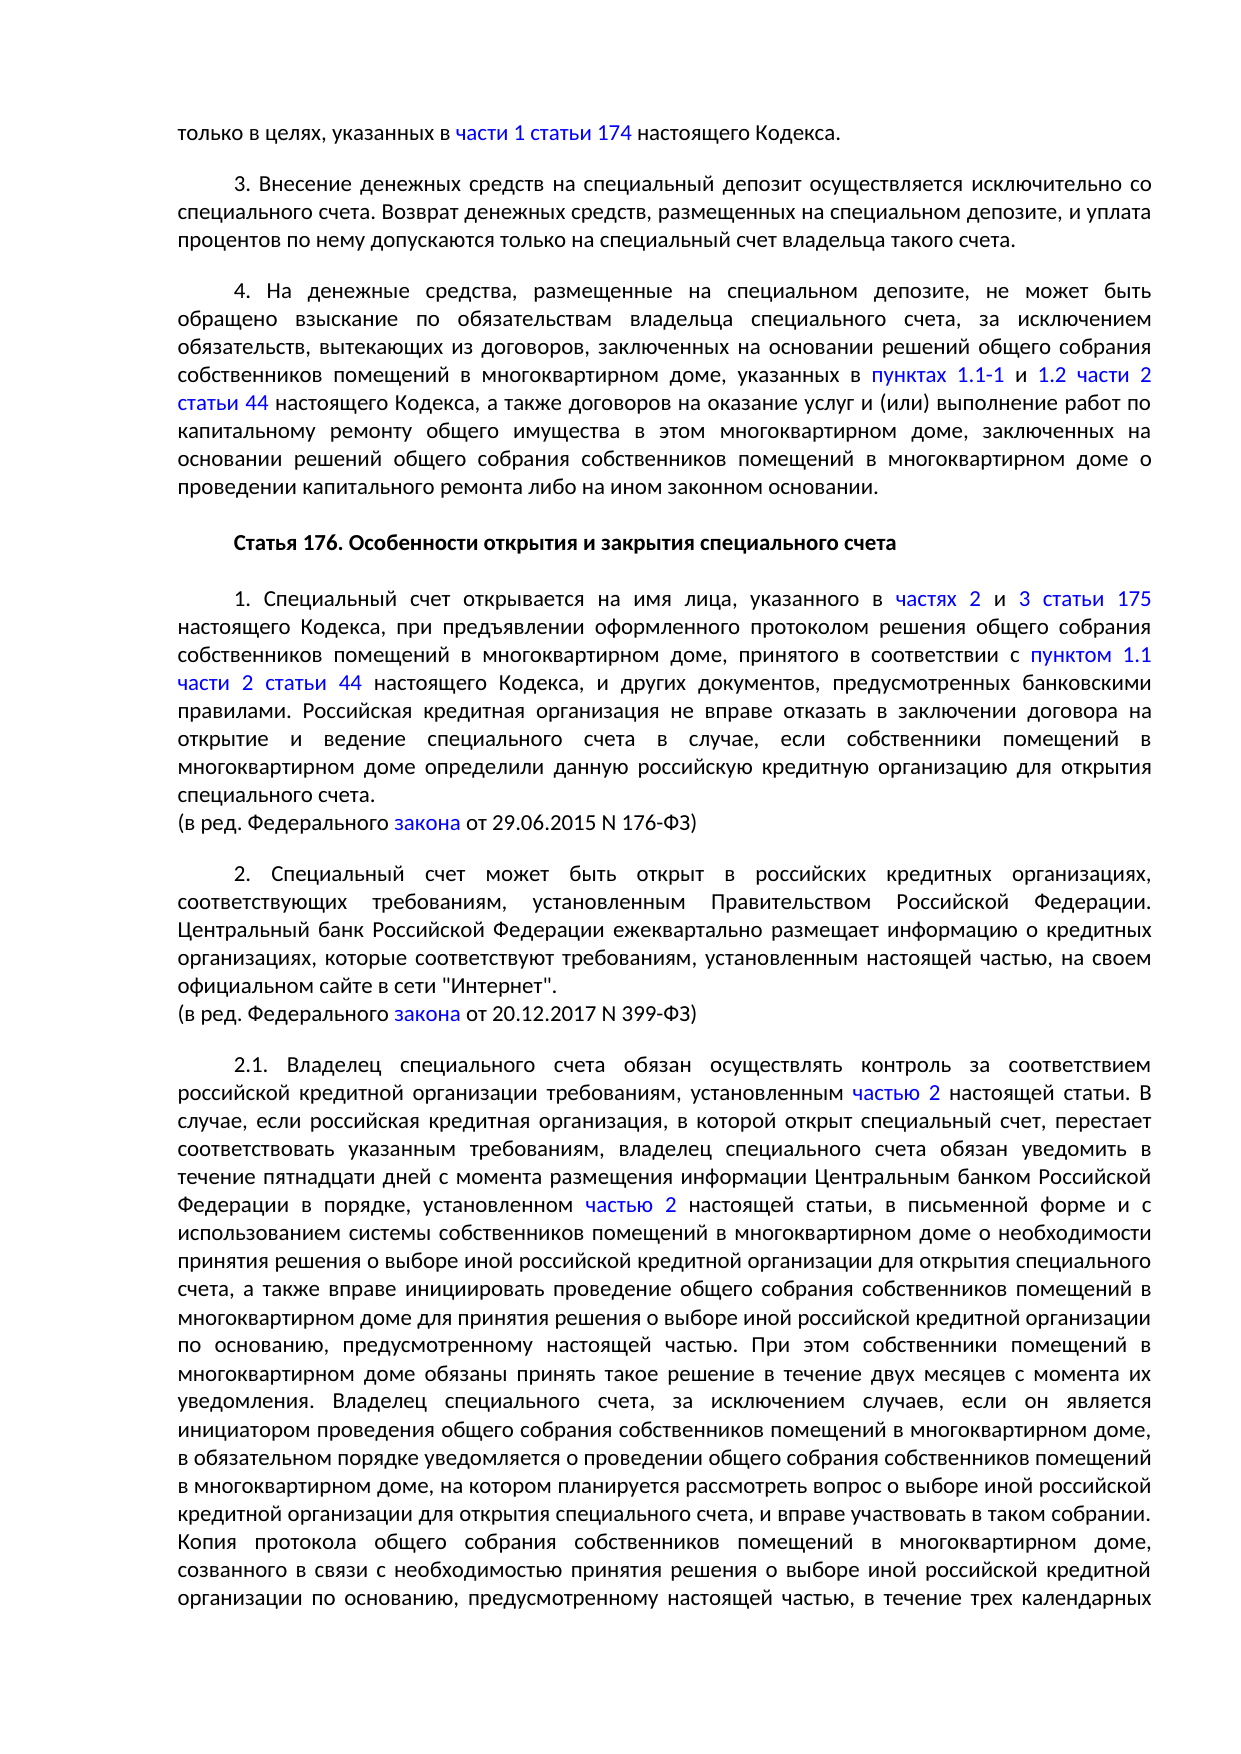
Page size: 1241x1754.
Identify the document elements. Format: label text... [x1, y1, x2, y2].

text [177, 118, 1152, 146]
text 2. Специальный счет может быть открыт в российских кредитных организациях, соответствующих требованиям, установленным Правительством Российской Федерации. Центральный банк Российской Федерации ежеквартально размещает информацию о кредитных организациях, которые соответствуют требованиям, установленным настоящей частью, на своем официальном сайте в сети "Интернет". [177, 859, 1152, 999]
title Статья 176. Особенности открытия и закрытия специального счета [177, 528, 1152, 556]
text (в ред. Федерального закона от 20.12.2017 N 399-ФЗ) [177, 999, 1152, 1027]
text (в ред. Федерального закона от 29.06.2015 N 176-ФЗ) [177, 808, 1152, 836]
text 3. Внесение денежных средств на специальный депозит осуществляется исключительно со специального счета. Возврат денежных средств, размещенных на специальном депозите, и уплата процентов по нему допускаются только на специальный счет владельца такого счета. [177, 169, 1152, 253]
text 1. Специальный счет открывается на имя лица, указанного в частях 2 и 3 статьи 175 настоящего Кодекса, при предъявлении оформленного протоколом решения общего собрания собственников помещений в многоквартирном доме, принятого в соответствии с пунктом 1.1 части 2 статьи 44 настоящего Кодекса, и других документов, предусмотренных банковскими правилами. Российская кредитная организация не вправе отказать в заключении договора на открытие и ведение специального счета в случае, если собственники помещений в многоквартирном доме определили данную российскую кредитную организацию для открытия специального счета. [177, 584, 1152, 808]
text 4. На денежные средства, размещенные на специальном депозите, не может быть обращено взыскание по обязательствам владельца специального счета, за исключением обязательств, вытекающих из договоров, заключенных на основании решений общего собрания собственников помещений в многоквартирном доме, указанных в пунктах 1.1-1 и 1.2 части 2 статьи 44 настоящего Кодекса, а также договоров на оказание услуг и (или) выполнение работ по капитальному ремонту общего имущества в этом многоквартирном доме, заключенных на основании решений общего собрания собственников помещений в многоквартирном доме о проведении капитального ремонта либо на ином законном основании. [177, 276, 1152, 500]
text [177, 1050, 1152, 1611]
